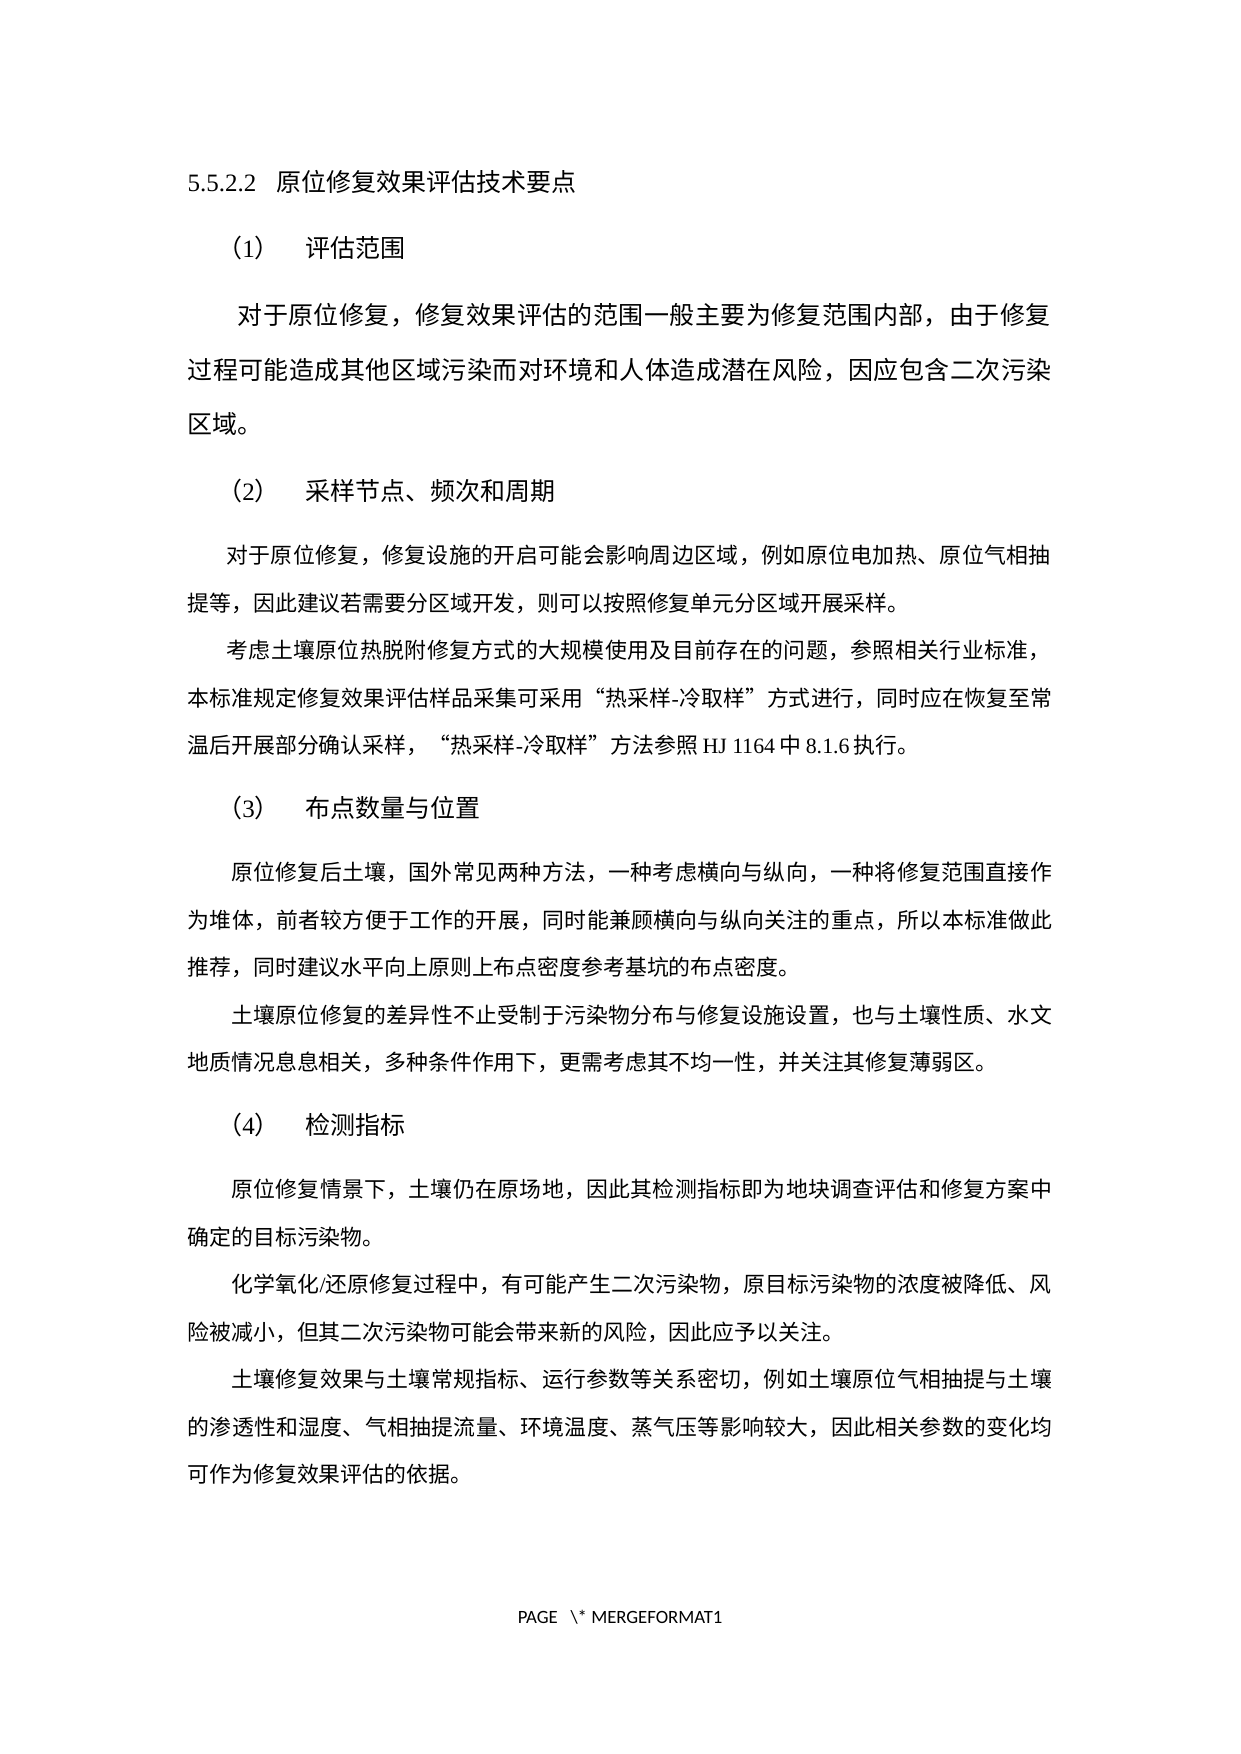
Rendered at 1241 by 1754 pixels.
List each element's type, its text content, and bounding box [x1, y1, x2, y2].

text 考虑土壤原位热脱附修复方式的大规模使用及目前存在的问题，参照相关行业标准，本标准规定修复效果评估样品采集可采用“热采样-冷取样”方式进行，同时应在恢复至常温后开展部分确认采样，“热采样-冷取样”方法参照HJ 1164中8.1.6执行。 [187, 633, 1053, 760]
subtitle 原位修复效果评估技术要点 [187, 162, 1053, 198]
subtitle 采样节点、频次和周期 [217, 471, 1053, 508]
subtitle 检测指标 [217, 1105, 1053, 1141]
text 原位修复后土壤，国外常见两种方法，一种考虑横向与纵向，一种将修复范围直接作为堆体，前者较方便于工作的开展，同时能兼顾横向与纵向关注的重点，所以本标准做此推荐，同时建议水平向上原则上布点密度参考基坑的布点密度。 [187, 855, 1053, 982]
text 对于原位修复，修复效果评估的范围一般主要为修复范围内部，由于修复过程可能造成其他区域污染而对环境和人体造成潜在风险，因应包含二次污染区域。 [187, 296, 1053, 441]
subtitle 评估范围 [217, 229, 1053, 265]
text 化学氧化/还原修复过程中，有可能产生二次污染物，原目标污染物的浓度被降低、风险被减小，但其二次污染物可能会带来新的风险，因此应予以关注。 [187, 1267, 1053, 1346]
text 原位修复情景下，土壤仍在原场地，因此其检测指标即为地块调查评估和修复方案中确定的目标污染物。 [187, 1172, 1053, 1251]
subtitle 布点数量与位置 [217, 788, 1053, 824]
text 土壤原位修复的差异性不止受制于污染物分布与修复设施设置，也与土壤性质、水文地质情况息息相关，多种条件作用下，更需考虑其不均一性，并关注其修复薄弱区。 [187, 998, 1053, 1077]
text 对于原位修复，修复设施的开启可能会影响周边区域，例如原位电加热、原位气相抽提等，因此建议若需要分区域开发，则可以按照修复单元分区域开展采样。 [187, 538, 1053, 617]
text 土壤修复效果与土壤常规指标、运行参数等关系密切，例如土壤原位气相抽提与土壤的渗透性和湿度、气相抽提流量、环境温度、蒸气压等影响较大，因此相关参数的变化均可作为修复效果评估的依据。 [187, 1362, 1053, 1489]
